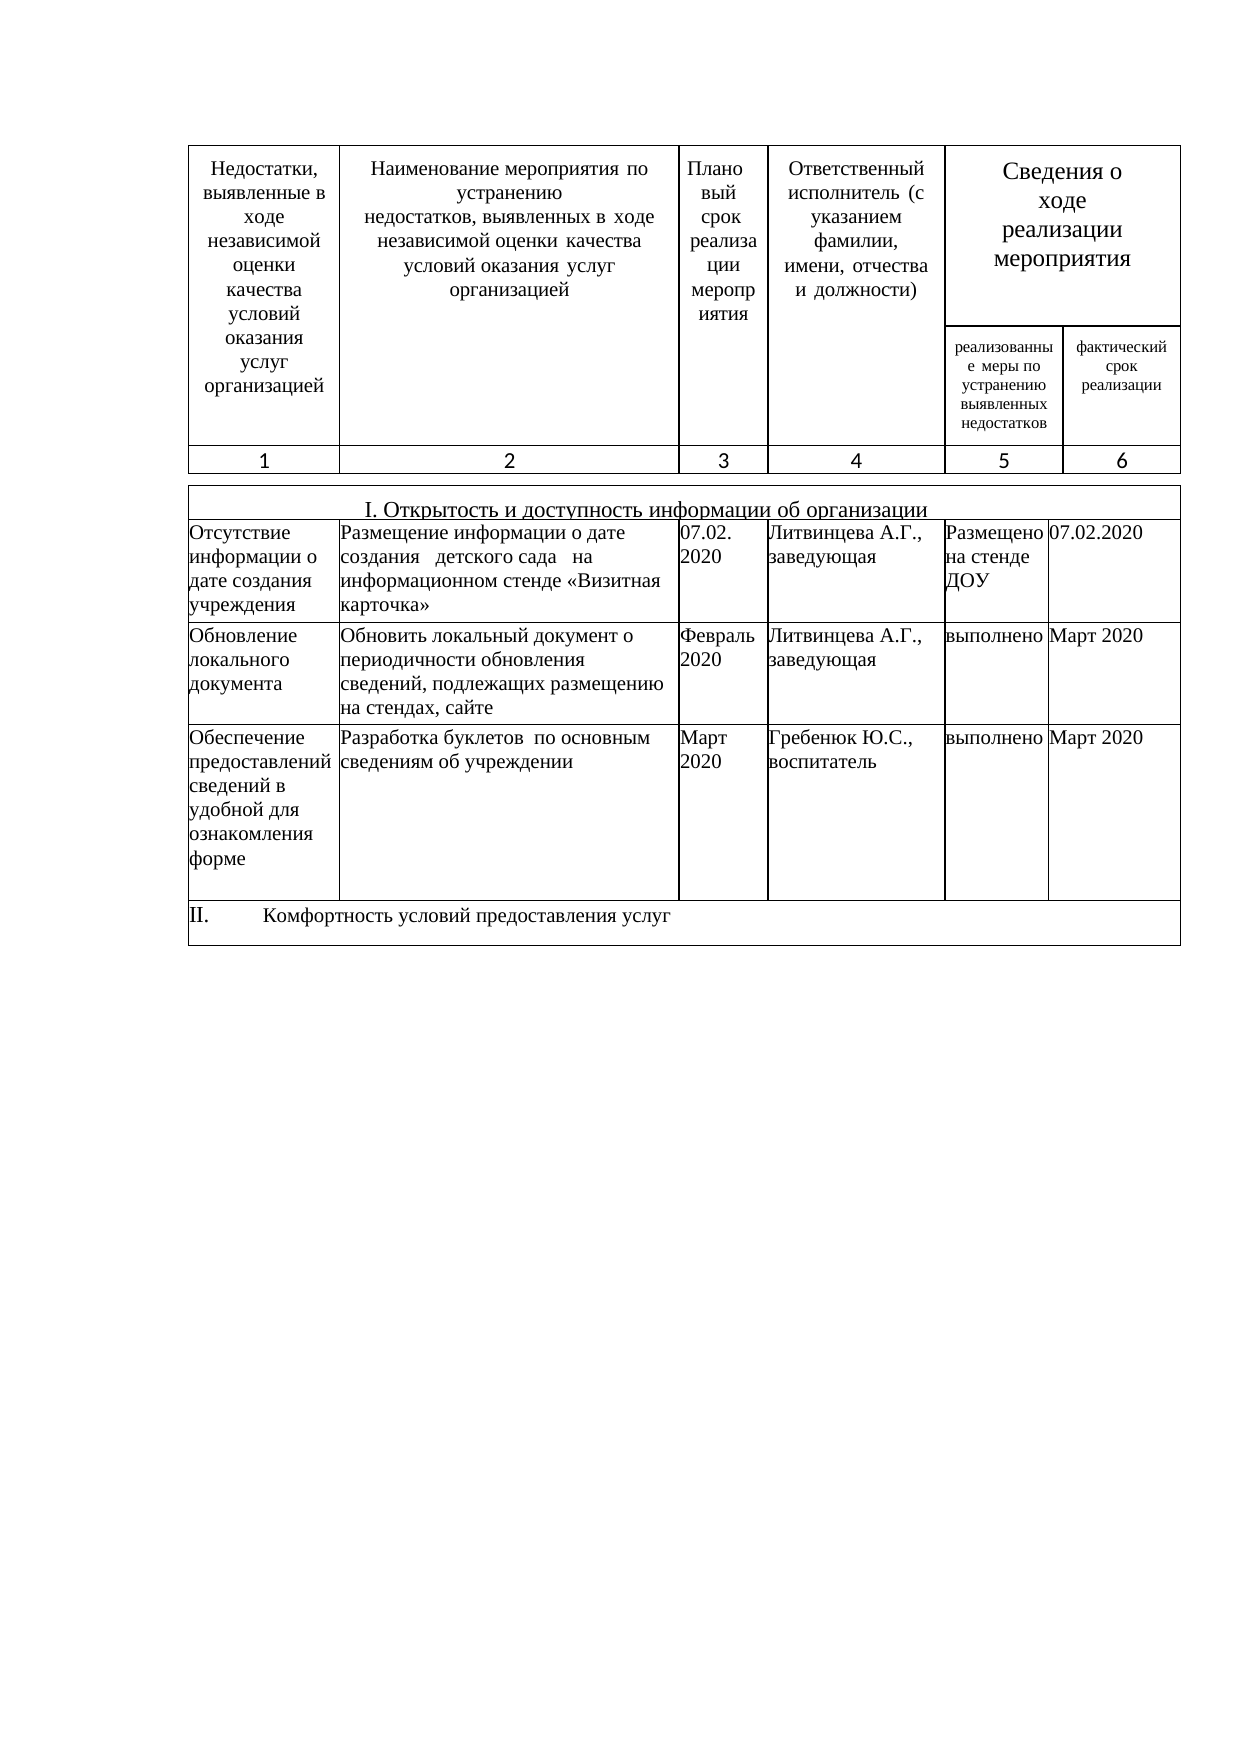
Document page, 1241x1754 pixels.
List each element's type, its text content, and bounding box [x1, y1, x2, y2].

table_cell 5 [946, 446, 1062, 473]
table_cell Март 2020 [680, 725, 767, 900]
table_cell 6 [1064, 446, 1180, 473]
table_cell выполнено [946, 623, 1048, 724]
table_cell Литвинцева А.Г., заведующая [769, 623, 944, 724]
table_header I. Открытость и доступность информации об организации [189, 486, 1180, 519]
table_cell Февраль 2020 [680, 623, 767, 724]
table_cell 07.02. 2020 [680, 520, 767, 622]
table_cell Март 2020 [1049, 725, 1180, 900]
table_cell Обеспечение предоставлений сведений в удобной для ознакомления форме [189, 725, 339, 900]
table_cell Гребенюк Ю.С., воспитатель [769, 725, 944, 900]
table_cell Размещено на стенде ДОУ [946, 520, 1048, 622]
table_cell Литвинцева А.Г., заведующая [769, 520, 944, 622]
table_header Недостатки, выявленные в ходе независимой оценки качества условий оказания услуг организацией [189, 146, 339, 444]
table_cell 1 [189, 446, 339, 473]
table_cell реализованные меры по устранению выявленных недостатков [946, 327, 1062, 444]
table_cell 4 [769, 446, 944, 473]
table_cell Обновление локального документа [189, 623, 339, 724]
table_header Плановый срок реализации меропр иятия [680, 146, 767, 444]
table_cell выполнено [946, 725, 1048, 900]
table_cell Отсутствие информации о дате создания учреждения [189, 520, 339, 622]
table_cell 2 [340, 446, 678, 473]
table_cell Март 2020 [1049, 623, 1180, 724]
table_cell фактический срок реализации [1064, 327, 1180, 444]
table_header Сведения о ходе реализации мероприятия [946, 146, 1180, 325]
table_header Ответственный исполнитель (с указанием фамилии, имени, отчества и должности) [769, 146, 944, 444]
table_cell 07.02.2020 [1049, 520, 1180, 622]
table_cell Комфортность условий предоставления услуг [189, 901, 1180, 945]
table_header Наименование мероприятия по устранению недостатков, выявленных в ходе независимой оценки качества условий оказания услуг организацией [340, 146, 678, 444]
table_cell Обновить локальный документ о периодичности обновления сведений, подлежащих размещению на стендах, сайте [340, 623, 678, 724]
table_cell Размещение информации о дате создания детского сада на информационном стенде «Визитная карточка» [340, 520, 678, 622]
table_cell 3 [680, 446, 767, 473]
table_cell Разработка буклетов по основным сведениям об учреждении [340, 725, 678, 900]
